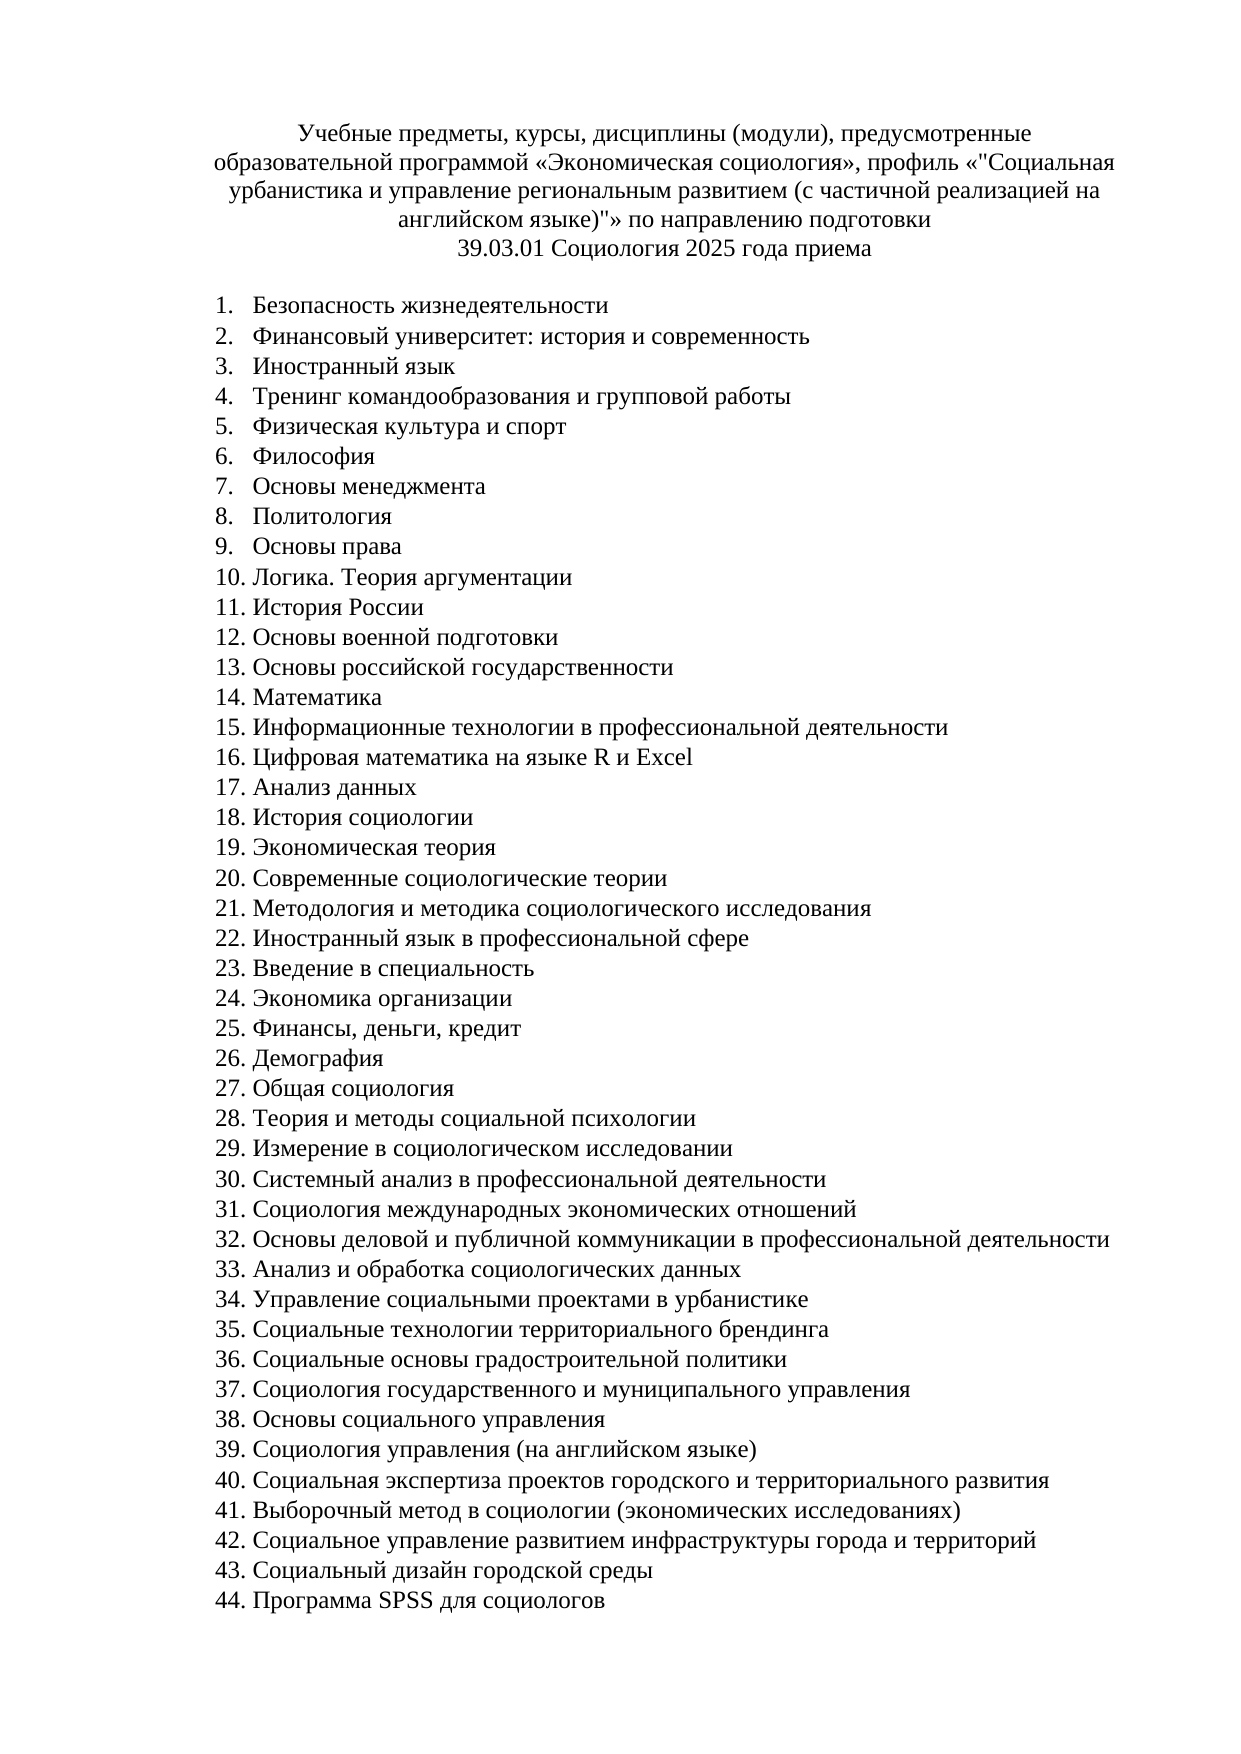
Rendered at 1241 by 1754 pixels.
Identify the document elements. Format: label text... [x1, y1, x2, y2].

list Демография [215, 1043, 1152, 1072]
list Современные социологические теории [215, 863, 1152, 891]
list Методология и методика социологического исследования [215, 893, 1152, 921]
list Социальные технологии территориального брендинга [215, 1314, 1152, 1343]
list Социальный дизайн городской среды [215, 1555, 1152, 1584]
list Философия [215, 441, 1152, 470]
list Логика. Теория аргументации [215, 562, 1152, 590]
list Информационные технологии в профессиональной деятельности [215, 712, 1152, 741]
list Анализ и обработка социологических данных [215, 1254, 1152, 1283]
list Социальные основы градостроительной политики [215, 1344, 1152, 1373]
list Социология управления (на английском языке) [215, 1434, 1152, 1463]
list Социология государственного и муниципального управления [215, 1374, 1152, 1403]
list Безопасность жизнедеятельности [215, 291, 1152, 319]
list История России [215, 592, 1152, 620]
list Экономика организации [215, 983, 1152, 1012]
list Социальная экспертиза проектов городского и территориального развития [215, 1465, 1152, 1493]
list Управление социальными проектами в урбанистике [215, 1284, 1152, 1313]
list Анализ данных [215, 772, 1152, 801]
list Иностранный язык в профессиональной сфере [215, 923, 1152, 952]
list Социальное управление развитием инфраструктуры города и территорий [215, 1525, 1152, 1554]
list Измерение в социологическом исследовании [215, 1133, 1152, 1162]
list Социология международных экономических отношений [215, 1194, 1152, 1222]
text образовательной программой «Экономическая социология», профиль «"Социальная урбанистика и управление региональным развитием (с частичной реализацией на английском языке)"» по направлению подготовки [177, 147, 1152, 233]
list Основы социального управления [215, 1404, 1152, 1433]
list Общая социология [215, 1073, 1152, 1102]
list Системный анализ в профессиональной деятельности [215, 1164, 1152, 1192]
list Основы права [215, 531, 1152, 560]
list Выборочный метод в социологии (экономических исследованиях) [215, 1495, 1152, 1523]
list Основы деловой и публичной коммуникации в профессиональной деятельности [215, 1224, 1152, 1253]
list Основы менеджмента [215, 471, 1152, 500]
list Основы российской государственности [215, 652, 1152, 681]
list Основы военной подготовки [215, 622, 1152, 651]
text 39.03.01 Социология 2025 года приема [177, 233, 1152, 262]
text Учебные предметы, курсы, дисциплины (модули), предусмотренные [177, 118, 1152, 147]
list Тренинг командообразования и групповой работы [215, 381, 1152, 410]
list Цифровая математика на языке R и Excel [215, 742, 1152, 771]
list Экономическая теория [215, 832, 1152, 861]
list Политология [215, 501, 1152, 530]
list История социологии [215, 802, 1152, 831]
list Физическая культура и спорт [215, 411, 1152, 440]
list Финансы, деньги, кредит [215, 1013, 1152, 1042]
list Теория и методы социальной психологии [215, 1103, 1152, 1132]
list Иностранный язык [215, 351, 1152, 379]
list Финансовый университет: история и современность [215, 321, 1152, 349]
list Программа SPSS для социологов [215, 1585, 1152, 1614]
list Математика [215, 682, 1152, 711]
list Введение в специальность [215, 953, 1152, 982]
